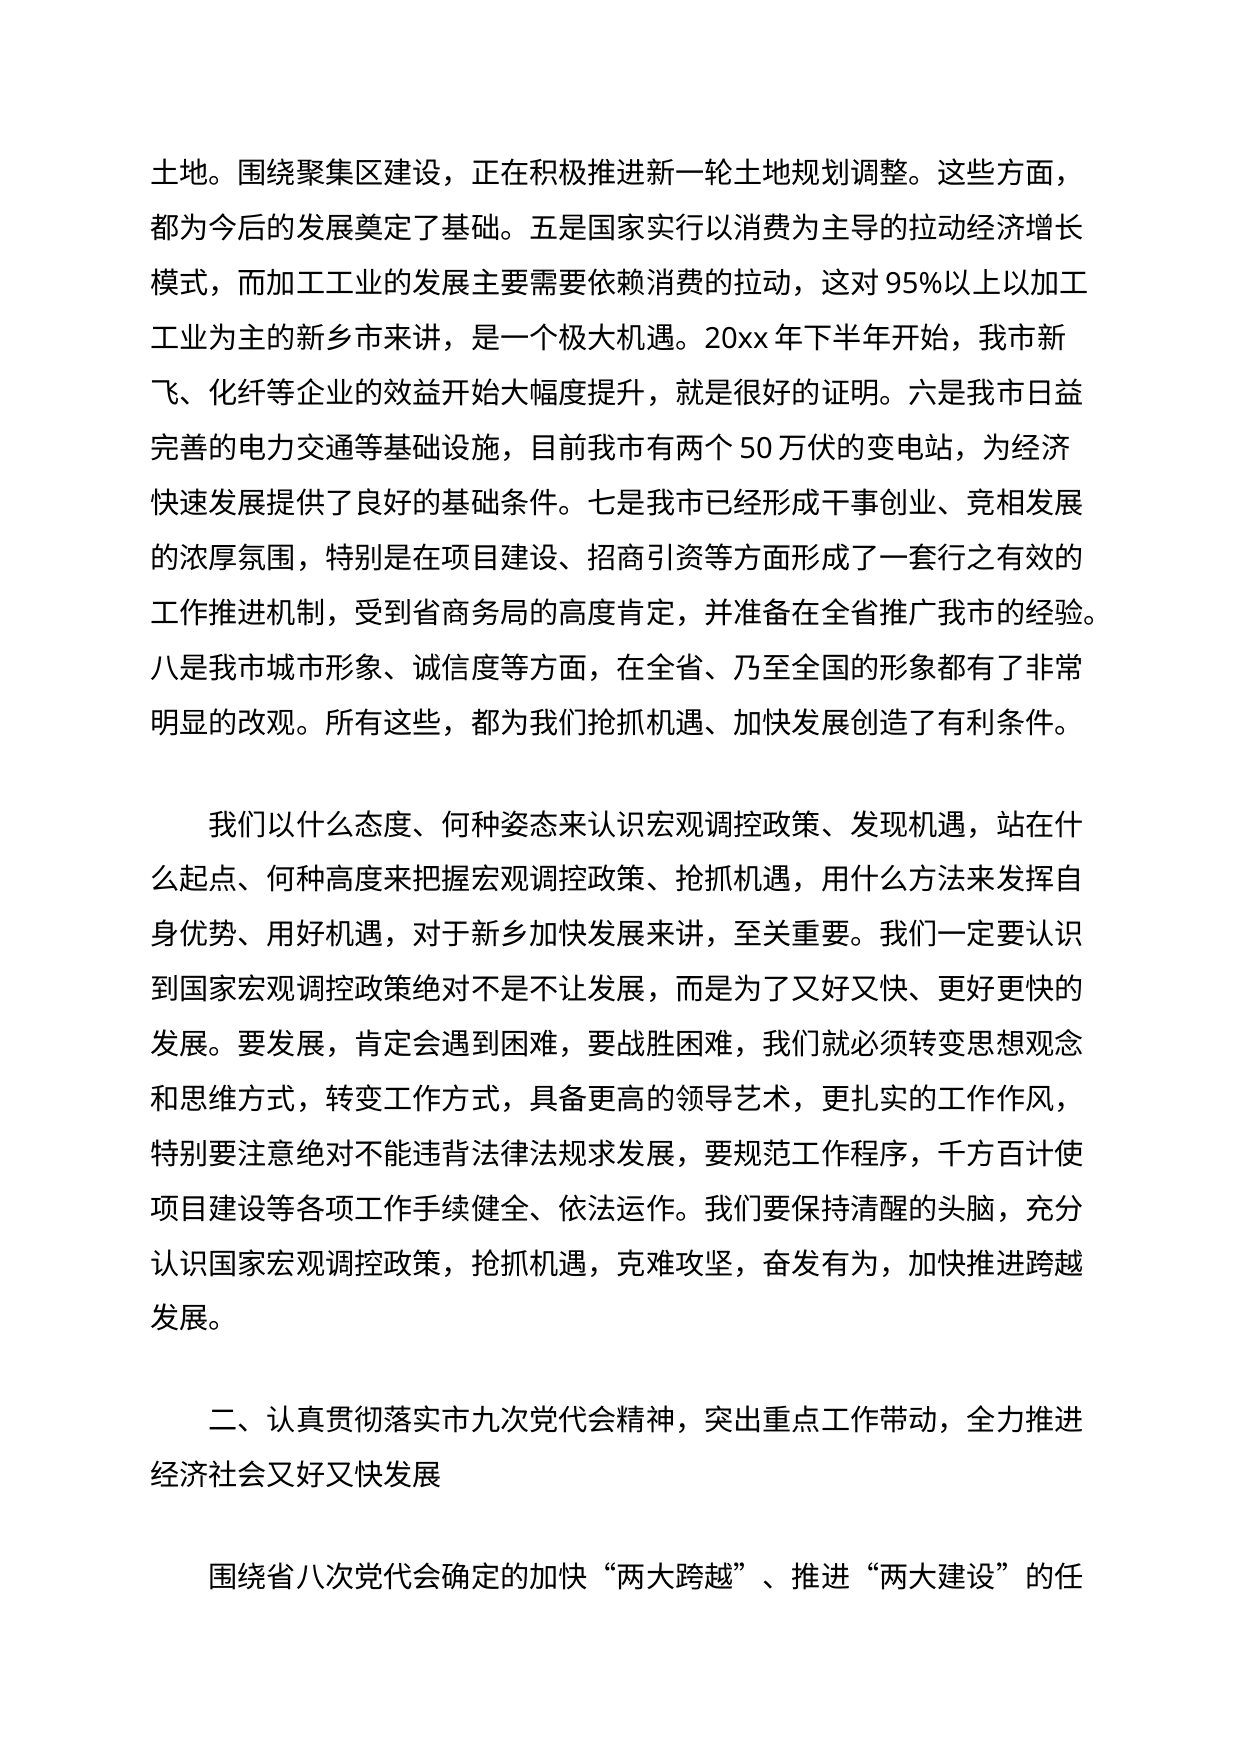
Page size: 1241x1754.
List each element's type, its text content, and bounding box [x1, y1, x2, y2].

text 我们以什么态度、何种姿态来认识宏观调控政策、发现机遇，站在什么起点、何种高度来把握宏观调控政策、抢抓机遇，用什么方法来发挥自身优势、用好机遇，对于新乡加快发展来讲，至关重要。我们一定要认识到国家宏观调控政策绝对不是不让发展，而是为了又好又快、更好更快的发展。要发展，肯定会遇到困难，要战胜困难，我们就必须转变思想观念和思维方式，转变工作方式，具备更高的领导艺术，更扎实的工作作风，特别要注意绝对不能违背法律法规求发展，要规范工作程序，千方百计使项目建设等各项工作手续健全、依法运作。我们要保持清醒的头脑，充分认识国家宏观调控政策，抢抓机遇，克难攻坚，奋发有为，加快推进跨越发展。 [150, 801, 1090, 1337]
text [150, 1553, 1090, 1596]
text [150, 150, 1090, 742]
text 二、认真贯彻落实市九次党代会精神，突出重点工作带动，全力推进经济社会又好又快发展 [150, 1397, 1090, 1494]
